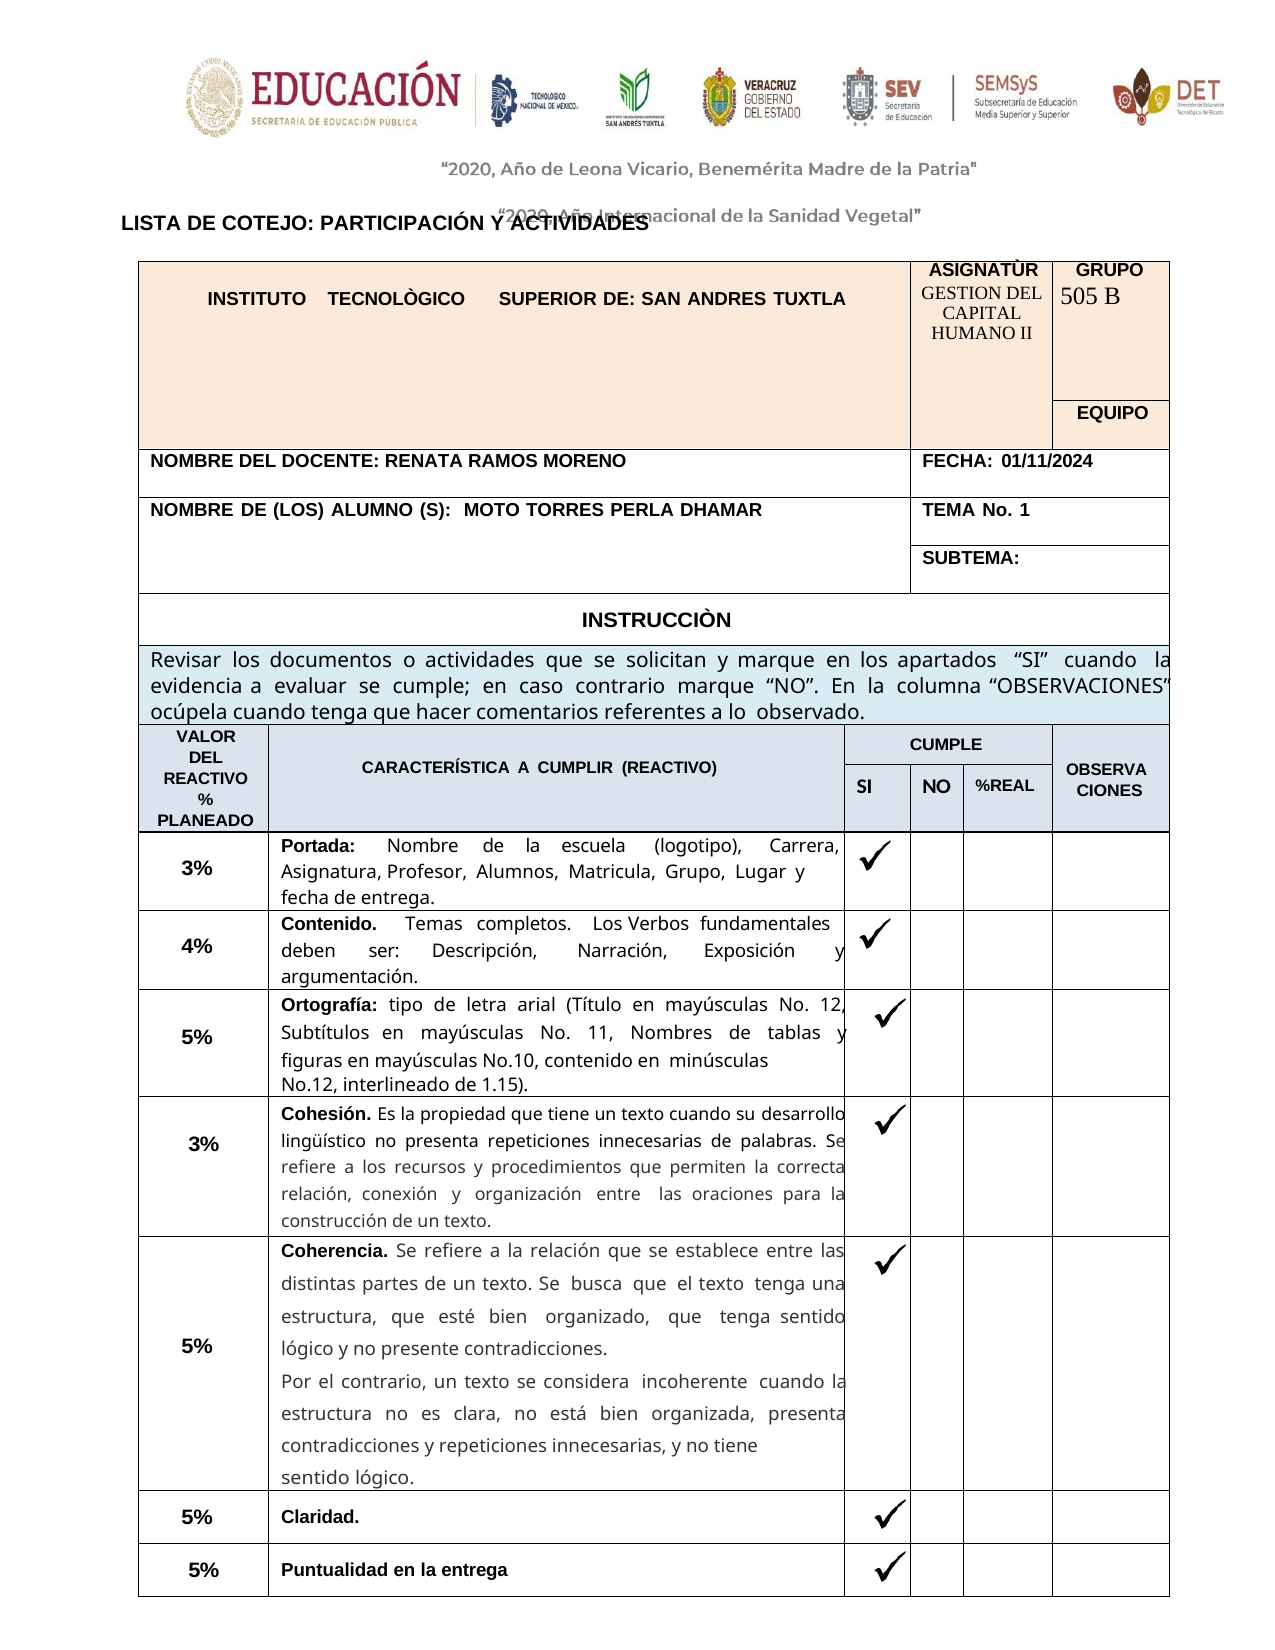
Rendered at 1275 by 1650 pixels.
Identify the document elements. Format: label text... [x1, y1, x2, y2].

table_cell [964, 1097, 1052, 1236]
table_cell [1053, 990, 1169, 1096]
table_cell [1053, 833, 1169, 909]
table_cell TEMA No. 1 [911, 498, 1169, 544]
table_cell 5% [139, 990, 268, 1096]
table_cell [845, 1237, 910, 1490]
table_cell [964, 911, 1052, 989]
table_cell FECHA: 01/11/2024 [911, 450, 1169, 497]
table_header INSTITUTO TECNOLÒGICO SUPERIOR DE: SAN ANDRES TUXTLA [139, 262, 910, 448]
picture [186, 57, 1224, 138]
table_cell 3% [139, 833, 268, 909]
table_cell NO [911, 765, 963, 831]
table_cell Ortografía: tipo de letra arial (Título en mayúsculas No. 12, Subtítulos en mayúsculas No. 11, Nombres de tablas y figuras en mayúsculas No.10, contenido en minúsculas No.12, interlineado de 1.15). [269, 990, 844, 1096]
table_cell GESTION DEL CAPITAL HUMANO II [911, 282, 1052, 400]
table_cell [964, 1491, 1052, 1543]
picture [859, 840, 891, 871]
table_cell [845, 911, 910, 989]
picture [859, 918, 891, 949]
table_cell NOMBRE DE (LOS) ALUMNO (S): MOTO TORRES PERLA DHAMAR [139, 498, 910, 593]
picture [874, 998, 906, 1028]
table_cell 3% [139, 1097, 268, 1236]
table_cell [964, 833, 1052, 909]
table_cell [845, 990, 910, 1096]
table_cell Contenido. Temas completos. Los Verbos fundamentales deben ser: Descripción, Narración, Exposición y argumentación. [269, 911, 844, 989]
table_cell [911, 1097, 963, 1236]
table_cell [1053, 1491, 1169, 1543]
picture [874, 1499, 906, 1529]
table_cell Cohesión. Es la propiedad que tiene un texto cuando su desarrollo lingüístico no presenta repeticiones innecesarias de palabras. Se refiere a los recursos y procedimientos que permiten la correcta relación, conexión y organización entre las oraciones para la construcción de un texto. [269, 1097, 844, 1236]
table_cell [964, 1544, 1052, 1596]
table_cell CUMPLE [845, 725, 1052, 764]
table_cell Claridad. [269, 1491, 844, 1543]
table_cell SI [845, 765, 910, 831]
table_cell [964, 1237, 1052, 1490]
picture [441, 161, 977, 178]
table_cell INSTRUCCIÒN [139, 594, 1169, 645]
table_header GRUPO [1053, 262, 1169, 282]
table_cell [911, 400, 1052, 448]
table_cell [1053, 1097, 1169, 1236]
table_cell 505 B [1053, 282, 1169, 400]
table_cell [1053, 911, 1169, 989]
table_cell Portada: Nombre de la escuela (logotipo), Carrera, Asignatura, Profesor, Alumnos, Matricula, Grupo, Lugar y fecha de entrega. [269, 833, 844, 909]
table_cell Revisar los documentos o actividades que se solicitan y marque en los apartados “SI” cuando la evidencia a evaluar se cumple; en caso contrario marque “NO”. En la columna “OBSERVACIONES” ocúpela cuando tenga que hacer comentarios referentes a lo observado. [139, 646, 1169, 724]
table_cell [911, 990, 963, 1096]
table_cell 5% [139, 1237, 268, 1490]
table_header ASIGNATÙR [911, 262, 1052, 282]
table_cell 4% [139, 911, 268, 989]
table_cell OBSERVA CIONES [1053, 725, 1169, 831]
table_cell EQUIPO [1053, 401, 1169, 448]
picture [874, 1551, 906, 1582]
table_cell [911, 1491, 963, 1543]
picture [874, 1104, 906, 1135]
table_cell [845, 1491, 910, 1543]
table_cell 5% [139, 1544, 268, 1596]
table_cell Coherencia. Se refiere a la relación que se establece entre las distintas partes de un texto. Se busca que el texto tenga una estructura, que esté bien organizado, que tenga sentido lógico y no presente contradicciones. Por el contrario, un texto se considera incoherente cuando la estructura no es clara, no está bien organizada, presenta contradicciones y repeticiones innecesarias, y no tiene sentido lógico. [269, 1237, 844, 1490]
table_cell SUBTEMA: [911, 546, 1169, 593]
table_cell [845, 833, 910, 909]
table_cell [911, 833, 963, 909]
table_cell NOMBRE DEL DOCENTE: RENATA RAMOS MORENO [139, 450, 910, 497]
table_cell %REAL [964, 765, 1052, 831]
table_cell [1053, 1237, 1169, 1490]
table_cell CARACTERÍSTICA A CUMPLIR (REACTIVO) [269, 725, 844, 831]
picture [874, 1244, 906, 1275]
table_cell [911, 1544, 963, 1596]
table_cell [964, 990, 1052, 1096]
table_cell [1053, 1544, 1169, 1596]
table_cell 5% [139, 1491, 268, 1543]
table_cell Puntualidad en la entrega [269, 1544, 844, 1596]
table_cell VALOR DEL REACTIVO % PLANEADO [139, 725, 268, 831]
table_cell [911, 1237, 963, 1490]
text LISTA DE COTEJO: PARTICIPACIÓN Y ACTIVIDADES [121, 210, 1237, 234]
table_cell [845, 1544, 910, 1596]
table_cell [845, 1097, 910, 1236]
table_cell [911, 911, 963, 989]
